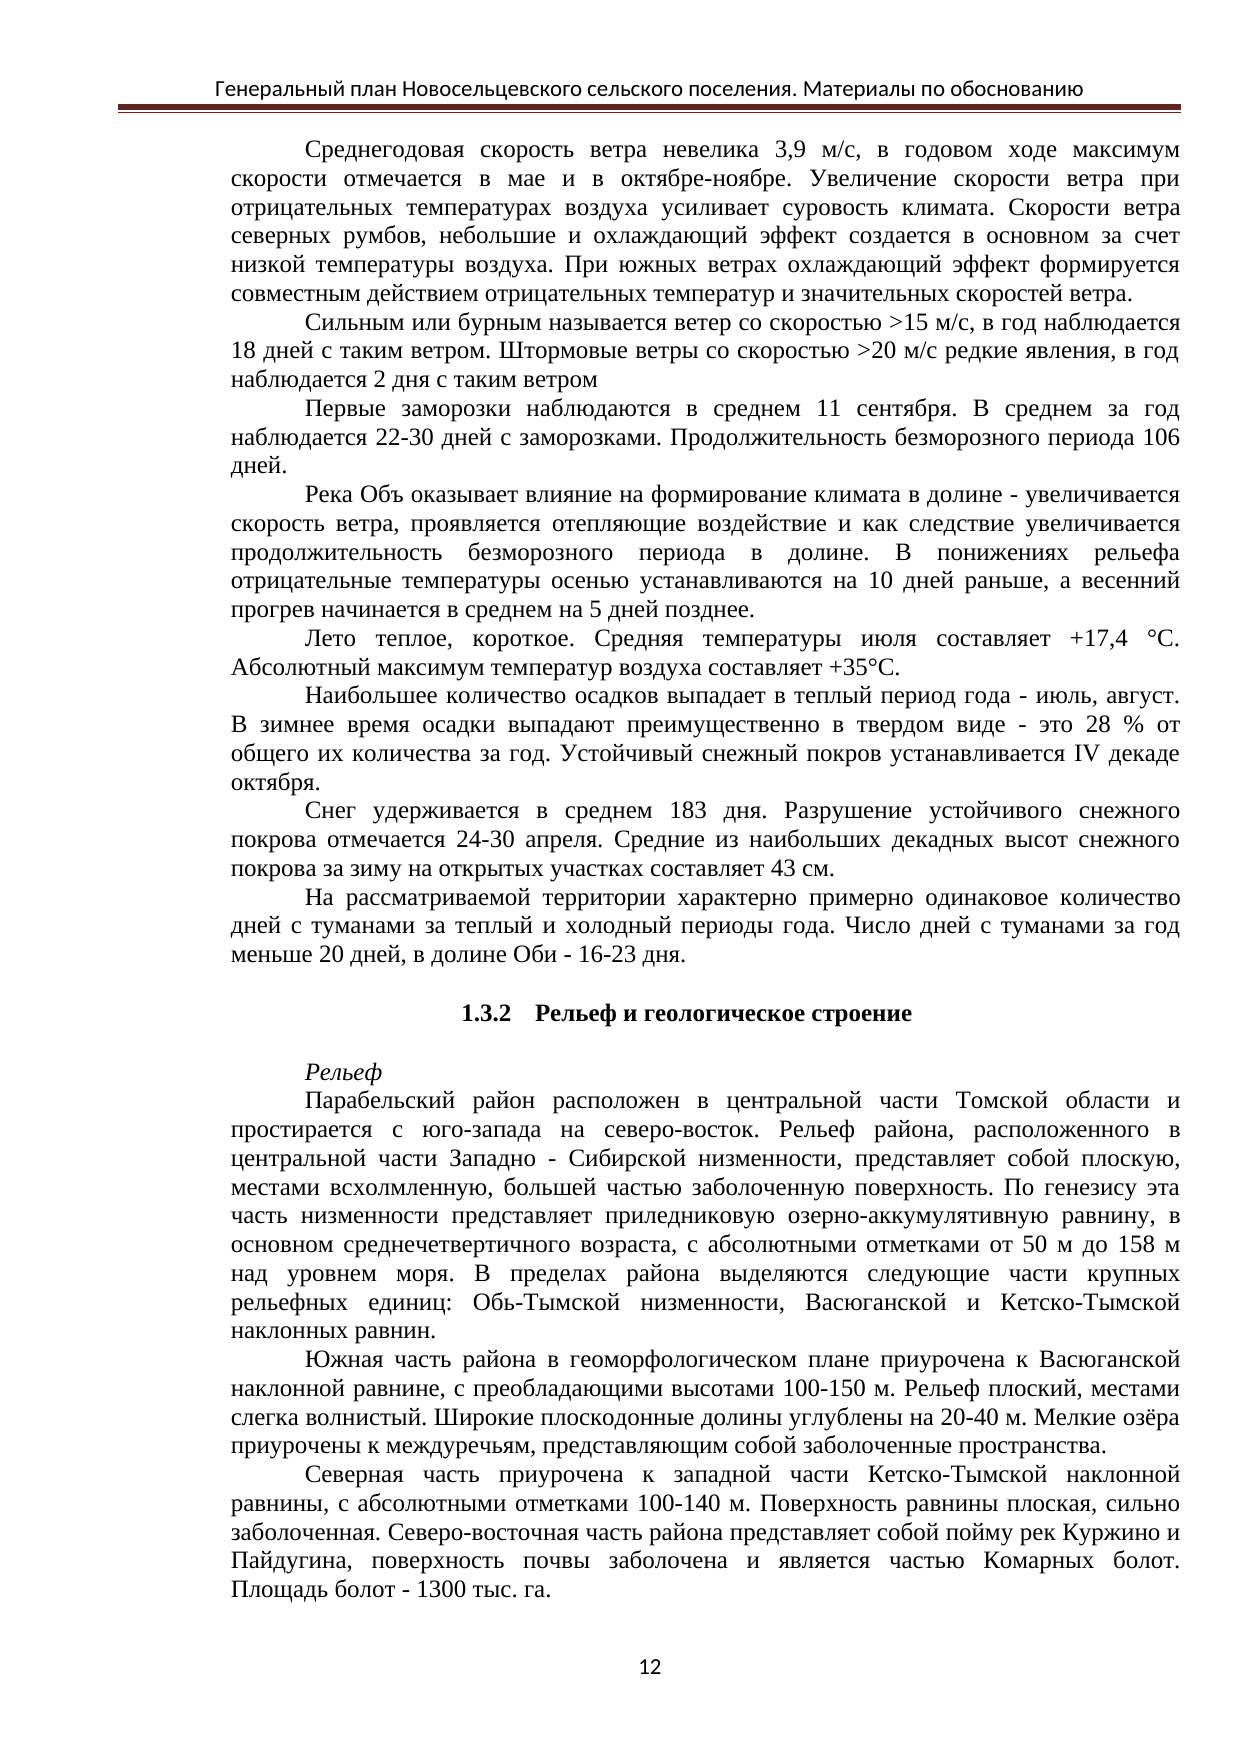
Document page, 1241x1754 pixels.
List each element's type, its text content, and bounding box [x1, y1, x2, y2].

text Лето теплое, короткое. Средняя температуры июля составляет +17,4 °С. Абсолютный максимум температур воздуха составляет +35°С. [231, 623, 1181, 681]
text На рассматриваемой территории характерно примерно одинаковое количество дней с туманами за теплый и холодный периоды года. Число дней с туманами за год меньше 20 дней, в долине Оби - 16-23 дня. [231, 882, 1181, 968]
text Рельеф [231, 1057, 1181, 1086]
text Первые заморозки наблюдаются в среднем 11 сентября. В среднем за год наблюдается 22-30 дней с заморозками. Продолжительность безморозного периода 106 дней. [231, 393, 1181, 479]
text Наибольшее количество осадков выпадает в теплый период года - июль, август. В зимнее время осадки выпадают преимущественно в твердом виде - это 28 % от общего их количества за год. Устойчивый снежный покров устанавливается IV декаде октября. [231, 681, 1181, 796]
list Рельеф и геологическое строение [118, 998, 1181, 1027]
text Южная часть района в геоморфологическом плане приурочена к Васюганской наклонной равнине, с преобладающими высотами 100-150 м. Рельеф плоский, местами слегка волнистый. Широкие плоскодонные долины углублены на 20-40 м. Мелкие озёра приурочены к междуречьям, представляющим собой заболоченные пространства. [231, 1344, 1181, 1459]
text Сильным или бурным называется ветер со скоростью >15 м/с, в год наблюдается 18 дней с таким ветром. Штормовые ветры со скоростью >20 м/с редкие явления, в год наблюдается 2 дня с таким ветром [231, 307, 1181, 393]
text Северная часть приурочена к западной части Кетско-Тымской наклонной равнины, с абсолютными отметками 100-140 м. Поверхность равнины плоская, сильно заболоченная. Северо-восточная часть района представляет собой пойму рек Куржино и Пайдугина, поверхность почвы заболочена и является частью Комарных болот. Площадь болот - 1300 тыс. га. [231, 1459, 1181, 1603]
text Снег удерживается в среднем 183 дня. Разрушение устойчивого снежного покрова отмечается 24-30 апреля. Средние из наибольших декадных высот снежного покрова за зиму на открытых участках составляет 43 см. [231, 796, 1181, 882]
text Парабельский район расположен в центральной части Томской области и простирается с юго-запада на северо-восток. Рельеф района, расположенного в центральной части Западно - Сибирской низменности, представляет собой плоскую, местами всхолмленную, большей частью заболоченную поверхность. По генезису эта часть низменности представляет приледниковую озерно-аккумулятивную равнину, в основном среднечетвертичного возраста, с абсолютными отметками от 50 м до 158 м над уровнем моря. В пределах района выделяются следующие части крупных рельефных единиц: Обь-Тымской низменности, Васюганской и Кетско-Тымской наклонных равнин. [231, 1086, 1181, 1344]
text Река Объ оказывает влияние на формирование климата в долине - увеличивается скорость ветра, проявляется отепляющие воздействие и как следствие увеличивается продолжительность безморозного периода в долине. В понижениях рельефа отрицательные температуры осенью устанавливаются на 10 дней раньше, а весенний прогрев начинается в среднем на 5 дней позднее. [231, 479, 1181, 623]
text Среднегодовая скорость ветра невелика 3,9 м/с, в годовом ходе максимум скорости отмечается в мае и в октябре-ноябре. Увеличение скорости ветра при отрицательных температурах воздуха усиливает суровость климата. Скорости ветра северных румбов, небольшие и охлаждающий эффект создается в основном за счет низкой температуры воздуха. При южных ветрах охлаждающий эффект формируется совместным действием отрицательных температур и значительных скоростей ветра. [231, 134, 1181, 307]
